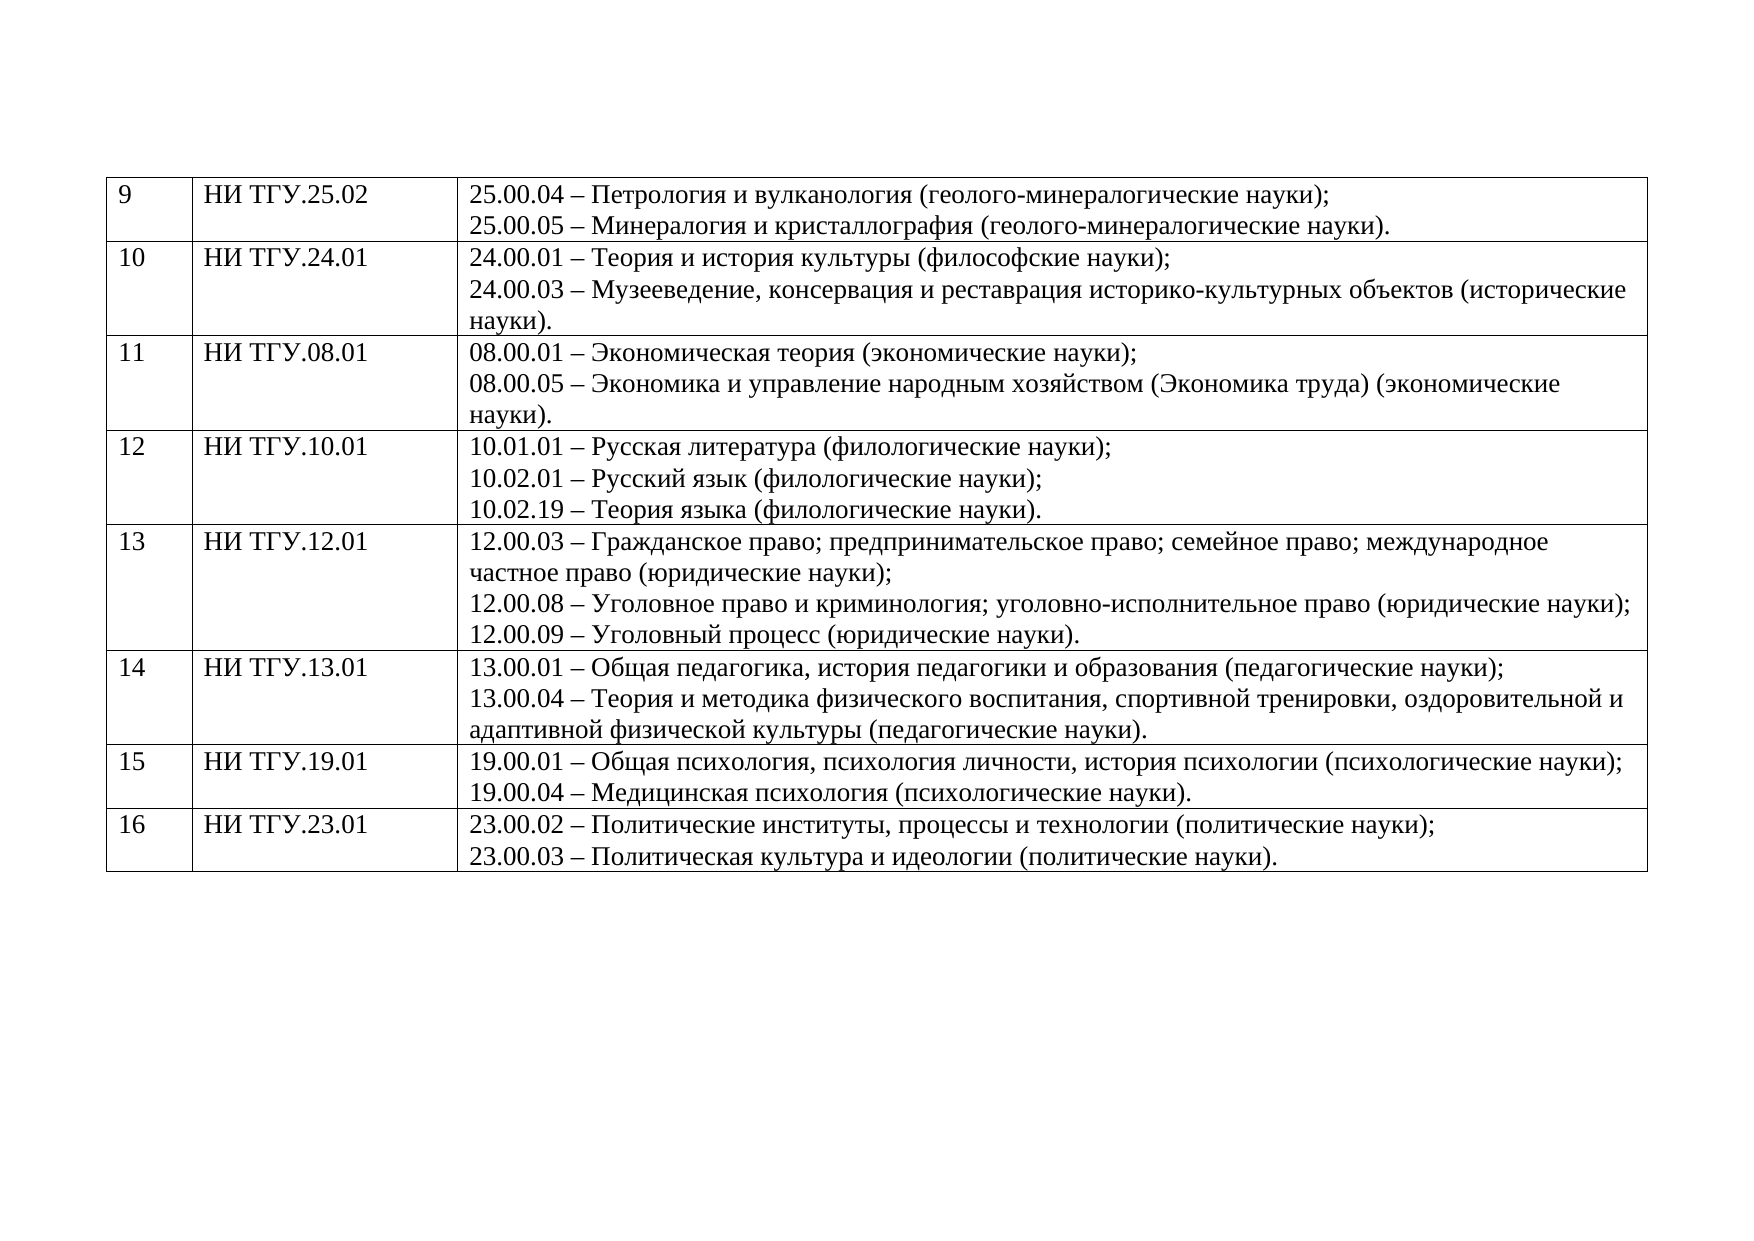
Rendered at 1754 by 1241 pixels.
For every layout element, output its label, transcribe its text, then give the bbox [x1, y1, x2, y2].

table_cell 12.00.03 – Гражданское право; предпринимательское право; семейное право; международное частное право (юридические науки); 12.00.08 – Уголовное право и криминология; уголовно-исполнительное право (юридические науки); 12.00.09 – Уголовный процесс (юридические науки). [458, 525, 1647, 649]
table_cell 9 [107, 178, 192, 241]
table_cell НИ ТГУ.13.01 [193, 651, 457, 744]
table_cell 14 [107, 651, 192, 744]
table_cell 08.00.01 – Экономическая теория (экономические науки); 08.00.05 – Экономика и управление народным хозяйством (Экономика труда) (экономические науки). [458, 336, 1647, 429]
table_cell 13.00.01 – Общая педагогика, история педагогики и образования (педагогические науки); 13.00.04 – Теория и методика физического воспитания, спортивной тренировки, оздоровительной и адаптивной физической культуры (педагогические науки). [458, 651, 1647, 744]
table_cell 25.00.04 – Петрология и вулканология (геолого-минералогические науки); 25.00.05 – Минералогия и кристаллография (геолого-минералогические науки). [458, 178, 1647, 241]
table_cell НИ ТГУ.12.01 [193, 525, 457, 649]
table_cell 11 [107, 336, 192, 429]
table_cell НИ ТГУ.08.01 [193, 336, 457, 429]
table_cell НИ ТГУ.19.01 [193, 745, 457, 807]
table_cell НИ ТГУ.10.01 [193, 431, 457, 524]
table_cell НИ ТГУ.23.01 [193, 809, 457, 871]
table_cell 12 [107, 431, 192, 524]
table_cell НИ ТГУ.24.01 [193, 242, 457, 335]
table_cell НИ ТГУ.25.02 [193, 178, 457, 241]
table_cell 13 [107, 525, 192, 649]
table_cell 16 [107, 809, 192, 871]
table_cell 23.00.02 – Политические институты, процессы и технологии (политические науки); 23.00.03 – Политическая культура и идеологии (политические науки). [458, 809, 1647, 871]
table_cell 24.00.01 – Теория и история культуры (философские науки); 24.00.03 – Музееведение, консервация и реставрация историко-культурных объектов (исторические науки). [458, 242, 1647, 335]
table_cell 10 [107, 242, 192, 335]
table_cell 19.00.01 – Общая психология, психология личности, история психологии (психологические науки); 19.00.04 – Медицинская психология (психологические науки). [458, 745, 1647, 807]
table_cell 15 [107, 745, 192, 807]
table_cell 10.01.01 – Русская литература (филологические науки); 10.02.01 – Русский язык (филологические науки); 10.02.19 – Теория языка (филологические науки). [458, 431, 1647, 524]
